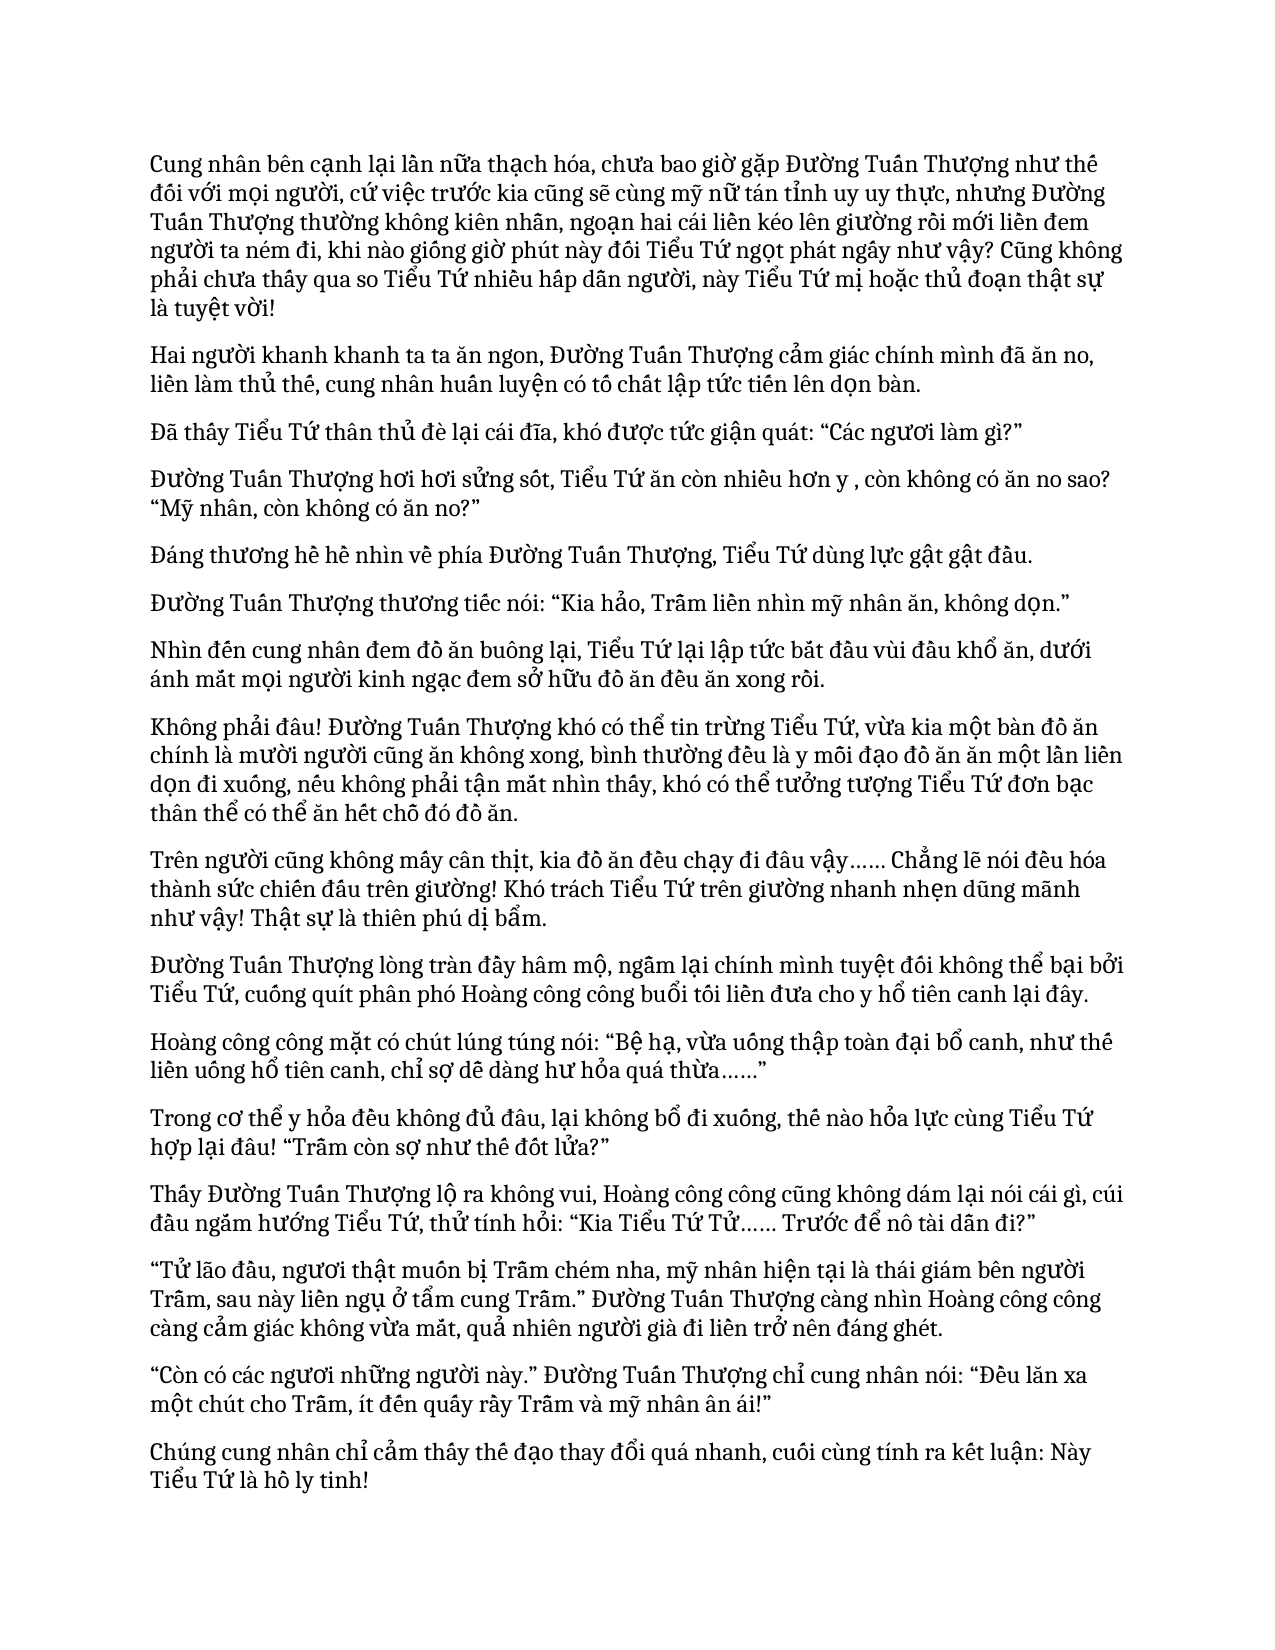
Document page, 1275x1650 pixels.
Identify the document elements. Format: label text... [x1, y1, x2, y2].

text Cung nhân bên cạnh lại lần nữa thạch hóa, chưa bao giờ gặp Đường Tuấn Thượng như thế đối với mọi người, cứ việc trước kia cũng sẽ cùng mỹ nữ tán tỉnh uy uy thực, nhưng Đường Tuấn Thượng thường không kiên nhẫn, ngoạn hai cái liền kéo lên giường rồi mới liền đem người ta ném đi, khi nào giống giờ phút này đối Tiểu Tứ ngọt phát ngấy như vậy? Cũng không phải chưa thấy qua so Tiểu Tứ nhiều hấp dẫn người, này Tiểu Tứ mị hoặc thủ đoạn thật sự là tuyệt vời! [150, 150, 1125, 322]
text Đường Tuấn Thượng lòng tràn đầy hâm mộ, ngẫm lại chính mình tuyệt đối không thể bại bởi Tiểu Tứ, cuống quít phân phó Hoàng công công buổi tối liền đưa cho y hổ tiên canh lại đây. [150, 951, 1125, 1009]
text Trên người cũng không mấy cân thịt, kia đồ ăn đều chạy đi đâu vậy…… Chẳng lẽ nói đều hóa thành sức chiến đấu trên giường! Khó trách Tiểu Tứ trên giường nhanh nhẹn dũng mãnh như vậy! Thật sự là thiên phú dị bẩm. [150, 846, 1125, 932]
text “Còn có các ngươi những người này.” Đường Tuấn Thượng chỉ cung nhân nói: “Đều lăn xa một chút cho Trẫm, ít đến quấy rầy Trẫm và mỹ nhân ân ái!” [150, 1361, 1125, 1419]
text Chúng cung nhân chỉ cảm thấy thế đạo thay đổi quá nhanh, cuối cùng tính ra kết luận: Này Tiểu Tứ là hồ ly tinh! [150, 1437, 1125, 1495]
text Đường Tuấn Thượng thương tiếc nói: “Kia hảo, Trẫm liền nhìn mỹ nhân ăn, không dọn.” [150, 589, 1125, 617]
text Hoàng công công mặt có chút lúng túng nói: “Bệ hạ, vừa uống thập toàn đại bổ canh, như thế liền uống hổ tiên canh, chỉ sợ dễ dàng hư hỏa quá thừa……” [150, 1027, 1125, 1085]
text Thấy Đường Tuấn Thượng lộ ra không vui, Hoàng công công cũng không dám lại nói cái gì, cúi đầu ngắm hướng Tiểu Tứ, thử tính hỏi: “Kia Tiểu Tứ Tử…… Trước để nô tài dẫn đi?” [150, 1180, 1125, 1237]
text Đường Tuấn Thượng hơi hơi sửng sốt, Tiểu Tứ ăn còn nhiều hơn y , còn không có ăn no sao? “Mỹ nhân, còn không có ăn no?” [150, 465, 1125, 522]
text “Tử lão đầu, ngươi thật muốn bị Trẫm chém nha, mỹ nhân hiện tại là thái giám bên người Trẫm, sau này liền ngụ ở tẩm cung Trẫm.” Đường Tuấn Thượng càng nhìn Hoàng công công càng cảm giác không vừa mắt, quả nhiên người già đi liền trở nên đáng ghét. [150, 1256, 1125, 1342]
text Trong cơ thể y hỏa đều không đủ đâu, lại không bổ đi xuống, thế nào hỏa lực cùng Tiểu Tứ hợp lại đâu! “Trẫm còn sợ như thế đốt lửa?” [150, 1104, 1125, 1161]
text Đáng thương hề hề nhìn về phía Đường Tuấn Thượng, Tiểu Tứ dùng lực gật gật đầu. [150, 541, 1125, 570]
text Nhìn đến cung nhân đem đồ ăn buông lại, Tiểu Tứ lại lập tức bắt đầu vùi đầu khổ ăn, dưới ánh mắt mọi người kinh ngạc đem sở hữu đồ ăn đều ăn xong rồi. [150, 636, 1125, 694]
text Không phải đâu! Đường Tuấn Thượng khó có thể tin trừng Tiểu Tứ, vừa kia một bàn đồ ăn chính là mười người cũng ăn không xong, bình thường đều là y mỗi đạo đồ ăn ăn một lần liền dọn đi xuống, nếu không phải tận mắt nhìn thấy, khó có thể tưởng tượng Tiểu Tứ đơn bạc thân thể có thể ăn hết chỗ đó đồ ăn. [150, 712, 1125, 827]
text Đã thấy Tiểu Tứ thân thủ đè lại cái đĩa, khó được tức giận quát: “Các ngươi làm gì?” [150, 417, 1125, 446]
text Hai người khanh khanh ta ta ăn ngon, Đường Tuấn Thượng cảm giác chính mình đã ăn no, liền làm thủ thế, cung nhân huấn luyện có tố chất lập tức tiến lên dọn bàn. [150, 341, 1125, 399]
